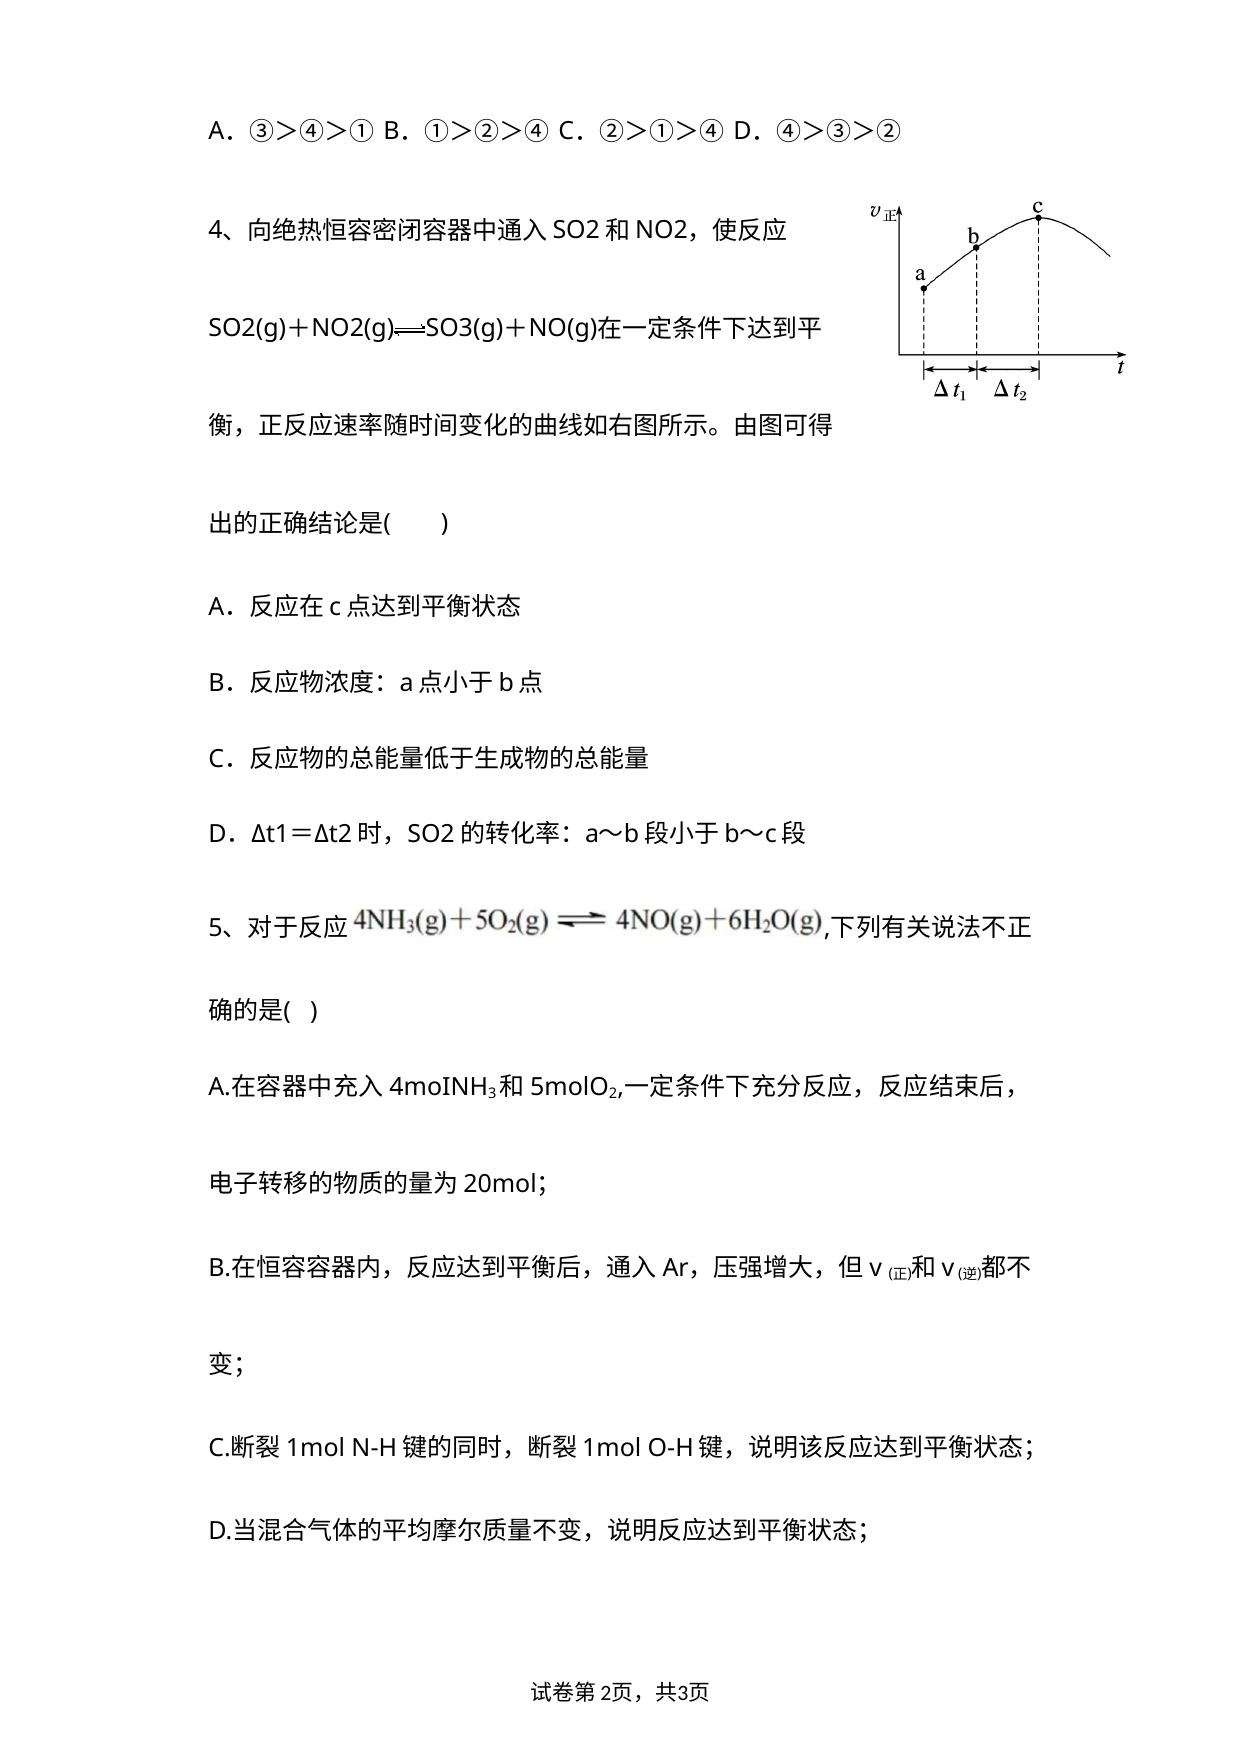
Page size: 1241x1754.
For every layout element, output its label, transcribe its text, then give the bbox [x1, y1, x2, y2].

picture [394, 320, 426, 338]
picture [348, 904, 824, 937]
list 反应在c点达到平衡状态 [208, 572, 1032, 637]
text 5、对于反应,下列有关说法不正确的是( ) [208, 892, 1032, 1041]
text B.在恒容容器内，反应达到平衡后，通入Ar，压强增大，但v (正)和v (逆)都不变； [208, 1233, 1032, 1395]
text D．Δt1＝Δt2时，SO2的转化率：a～b段小于b～c段 [208, 799, 1032, 864]
text C.断裂1mol N-H键的同时，断裂1mol O-H键，说明该反应达到平衡状态； [208, 1413, 1032, 1478]
list A．③＞④＞① B．①＞②＞④ C．②＞①＞④ D．④＞③＞② [208, 97, 1032, 162]
text A.在容器中充入4moINH3和5molO2,一定条件下充分反应，反应结束后，电子转移的物质的量为20mol； [208, 1052, 1032, 1214]
list 4、向绝热恒容密闭容器中通入SO2和NO2，使反应SO2(g)＋NO2(g)SO3(g)＋NO(g)在一定条件下达到平衡，正反应速率随时间变化的曲线如右图所示。由图可得出的正确结论是( ) [208, 196, 1032, 554]
text C．反应物的总能量低于生成物的总能量 [208, 724, 1032, 789]
list B．反应物浓度：a点小于b点 [208, 648, 1032, 713]
text D.当混合气体的平均摩尔质量不变，说明反应达到平衡状态； [208, 1496, 1032, 1561]
